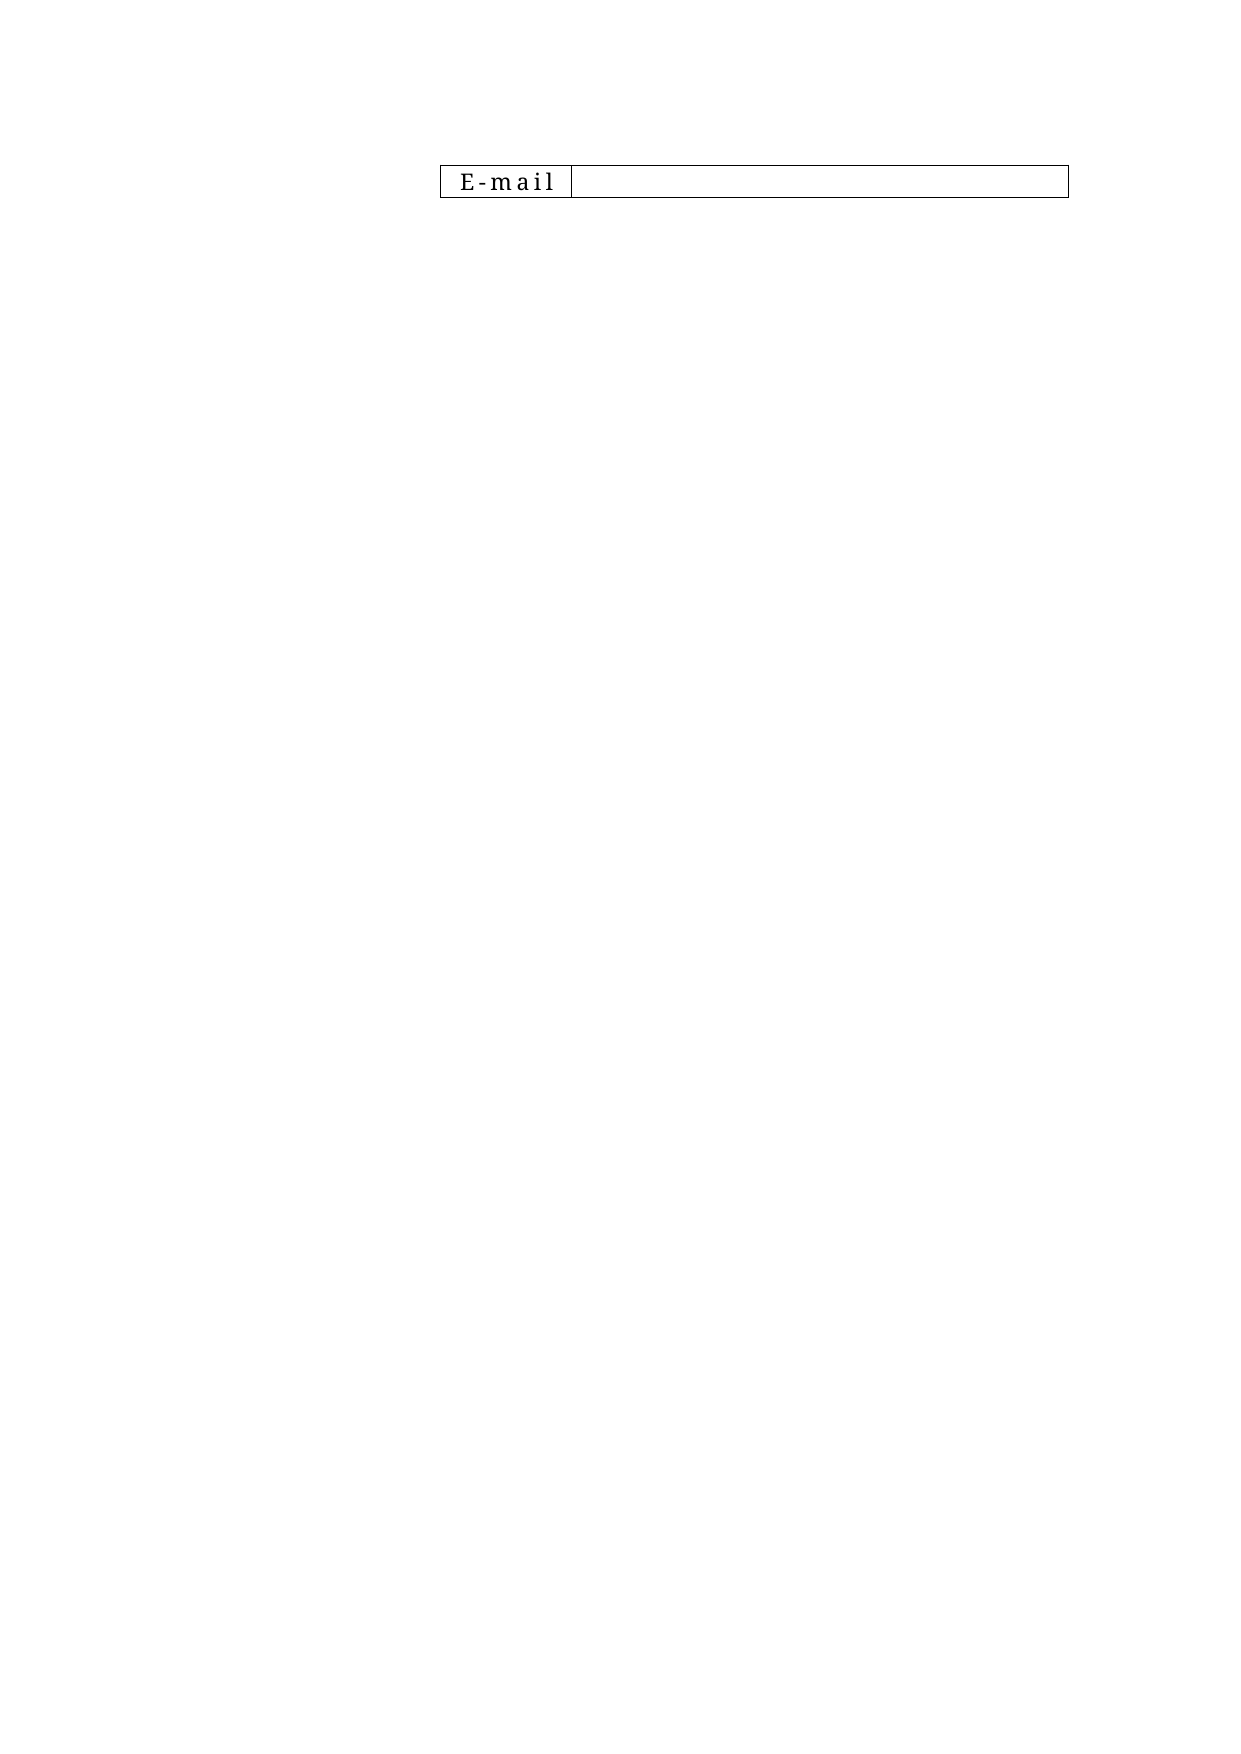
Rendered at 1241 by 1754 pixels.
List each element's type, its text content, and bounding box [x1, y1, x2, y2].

table_cell [572, 166, 1068, 197]
table_cell E-mail [441, 166, 571, 197]
